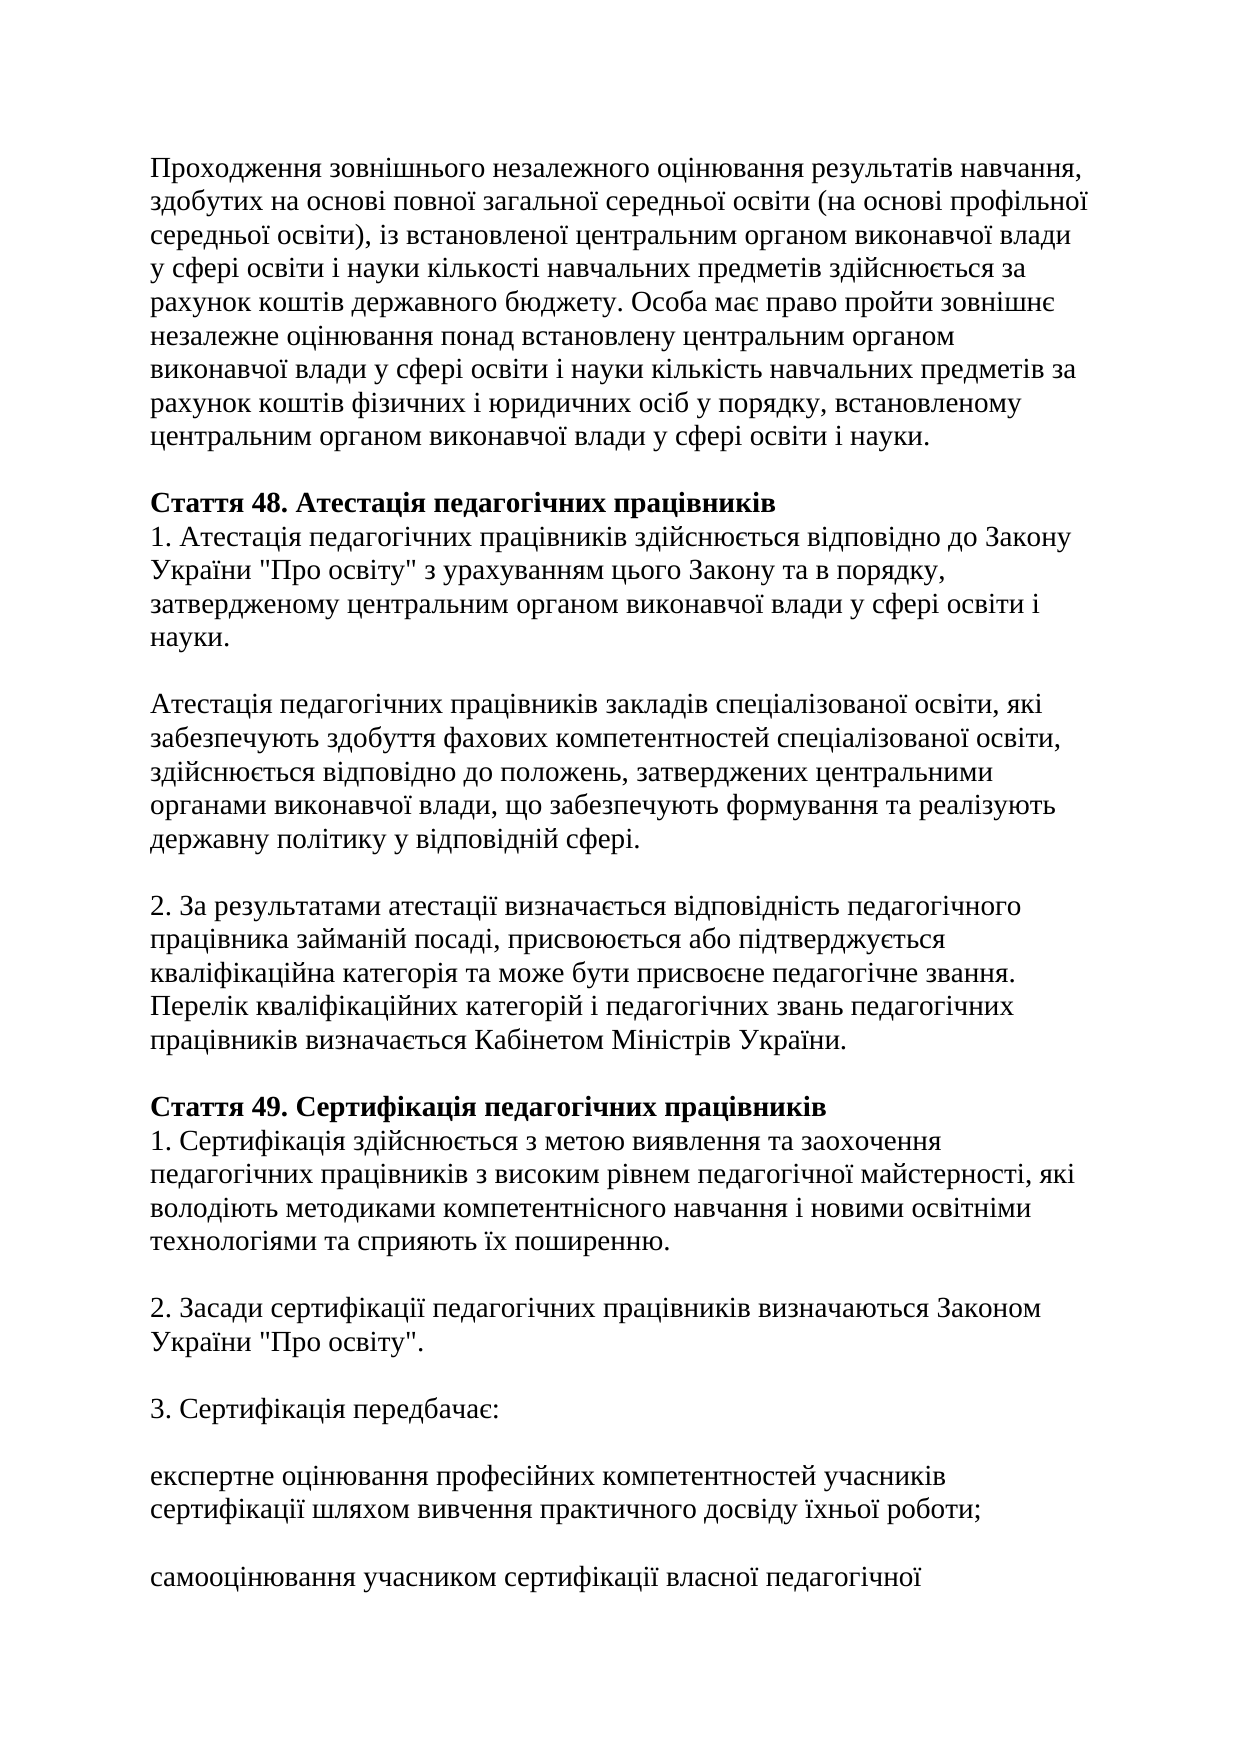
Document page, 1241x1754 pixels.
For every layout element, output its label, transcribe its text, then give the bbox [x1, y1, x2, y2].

text 1. Сертифікація здійснюється з метою виявлення та заохочення педагогічних працівників з високим рівнем педагогічної майстерності, які володіють методиками компетентнісного навчання і новими освітніми технологіями та сприяють їх поширенню. [150, 1123, 1090, 1257]
text Проходження зовнішнього незалежного оцінювання результатів навчання, здобутих на основі повної загальної середньої освіти (на основі профільної середньої освіти), із встановленої центральним органом виконавчої влади у сфері освіти і науки кількості навчальних предметів здійснюється за рахунок коштів державного бюджету. Особа має право пройти зовнішнє незалежне оцінювання понад встановлену центральним органом виконавчої влади у сфері освіти і науки кількість навчальних предметів за рахунок коштів фізичних і юридичних осіб у порядку, встановленому центральним органом виконавчої влади у сфері освіти і науки. [150, 150, 1090, 452]
text Стаття 49. Сертифікація педагогічних працівників [150, 1089, 1090, 1123]
text 1. Атестація педагогічних працівників здійснюється відповідно до Закону України "Про освіту" з урахуванням цього Закону та в порядку, затвердженому центральним органом виконавчої влади у сфері освіти і науки. [150, 519, 1090, 653]
text Атестація педагогічних працівників закладів спеціалізованої освіти, які забезпечують здобуття фахових компетентностей спеціалізованої освіти, здійснюється відповідно до положень, затверджених центральними органами виконавчої влади, що забезпечують формування та реалізують державну політику у відповідній сфері. [150, 687, 1090, 854]
text 2. За результатами атестації визначається відповідність педагогічного працівника займаній посаді, присвоюється або підтверджується кваліфікаційна категорія та може бути присвоєне педагогічне звання. Перелік кваліфікаційних категорій і педагогічних звань педагогічних працівників визначається Кабінетом Міністрів України. [150, 888, 1090, 1056]
text 2. Засади сертифікації педагогічних працівників визначаються Законом України "Про освіту". [150, 1290, 1090, 1357]
text експертне оцінювання професійних компетентностей учасників сертифікації шляхом вивчення практичного досвіду їхньої роботи; [150, 1458, 1090, 1525]
text Стаття 48. Атестація педагогічних працівників [150, 485, 1090, 519]
text 3. Сертифікація передбачає: [150, 1391, 1090, 1424]
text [150, 1559, 1090, 1592]
